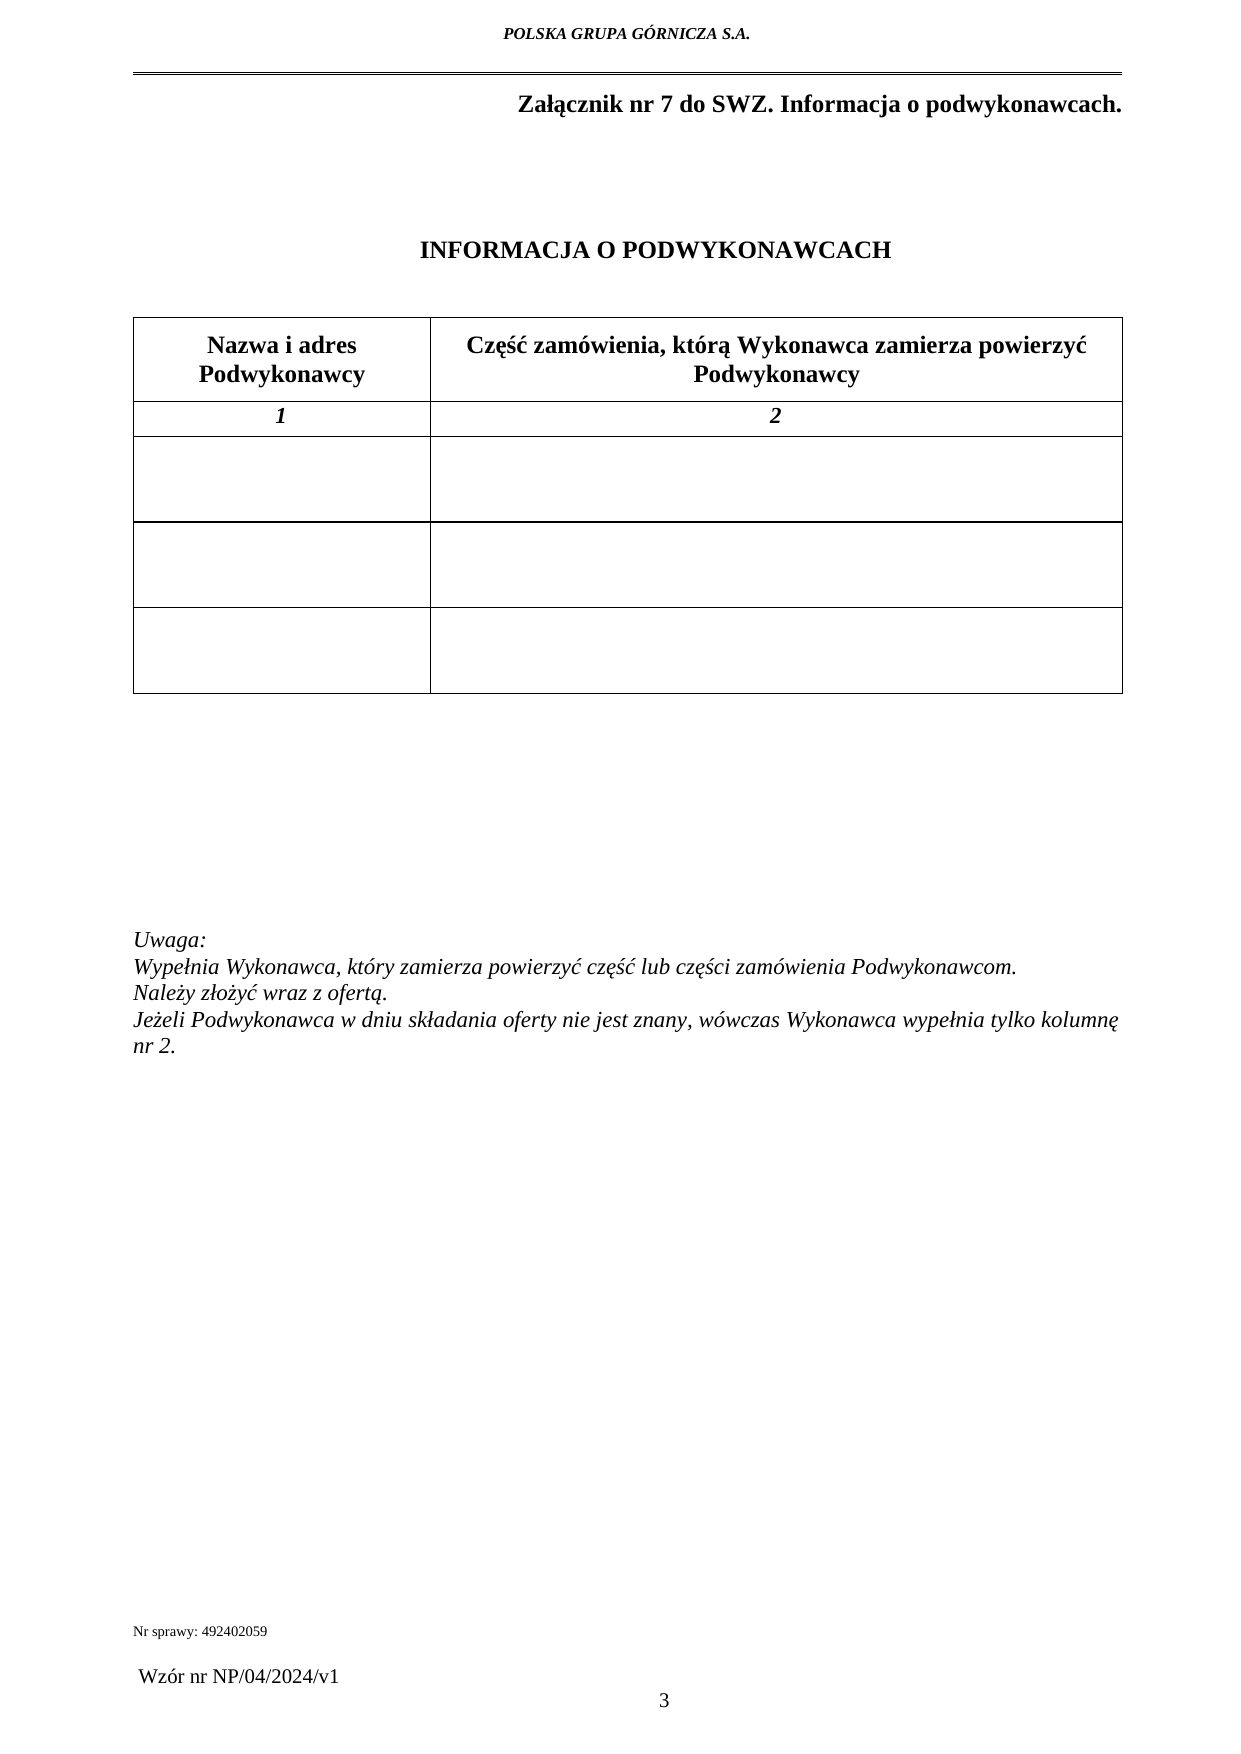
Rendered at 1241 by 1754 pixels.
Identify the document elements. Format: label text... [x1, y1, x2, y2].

text Jeżeli Podwykonawca w dniu składania oferty nie jest znany, wówczas Wykonawca wypełnia tylko kolumnę nr 2. [133, 1006, 1122, 1058]
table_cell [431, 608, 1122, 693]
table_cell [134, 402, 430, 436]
text INFORMACJA O PODWYKONAWCACH [170, 235, 1122, 264]
text Uwaga: [133, 927, 1122, 953]
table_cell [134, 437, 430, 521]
text Należy złożyć wraz z ofertą. [133, 979, 1122, 1006]
text Załącznik nr 7 do SWZ. Informacja o podwykonawcach. [133, 89, 1122, 117]
text Wypełnia Wykonawca, który zamierza powierzyć część lub części zamówienia Podwykonawcom. [133, 953, 1122, 979]
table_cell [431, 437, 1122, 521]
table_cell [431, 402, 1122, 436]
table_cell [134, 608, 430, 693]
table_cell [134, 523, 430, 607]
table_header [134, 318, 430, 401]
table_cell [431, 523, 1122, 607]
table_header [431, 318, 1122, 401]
